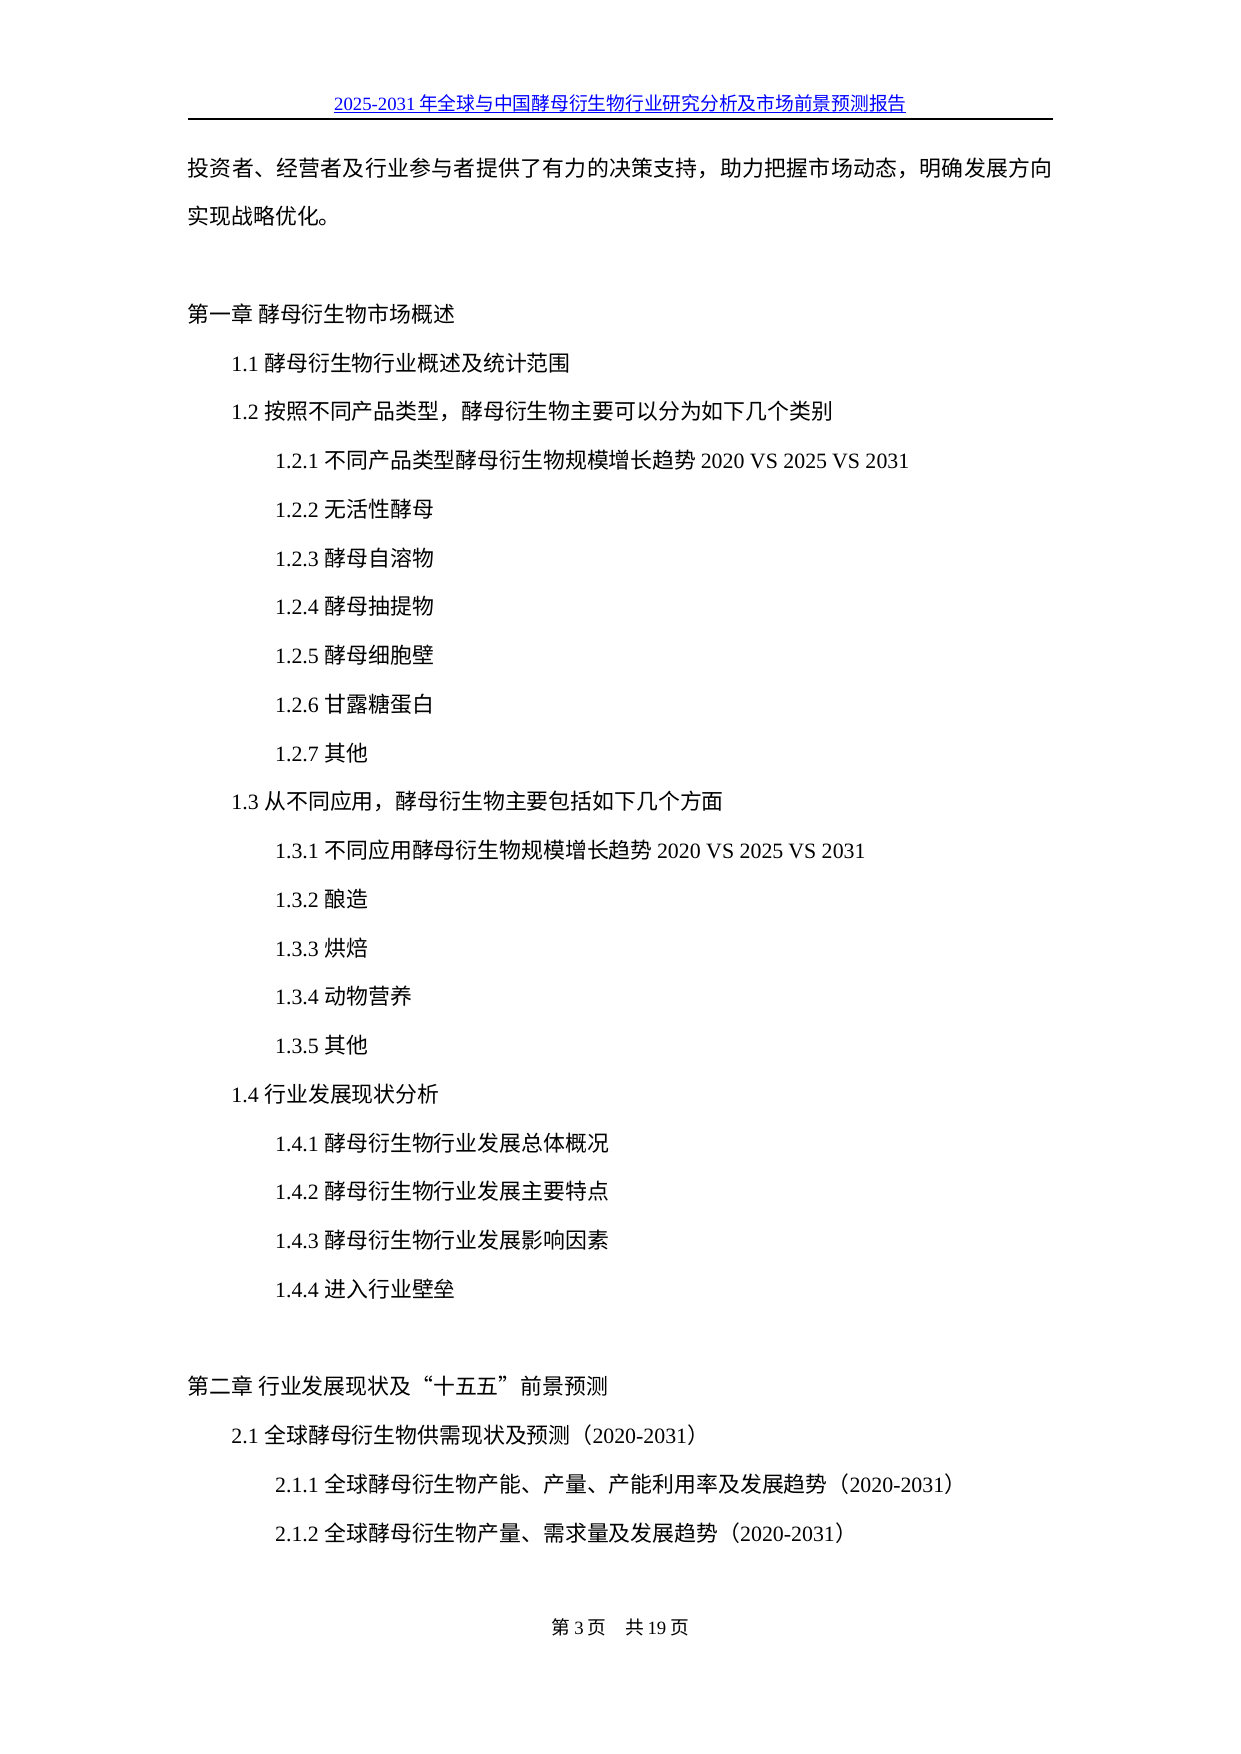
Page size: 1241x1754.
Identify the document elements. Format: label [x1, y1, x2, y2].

text [187, 150, 1053, 1548]
